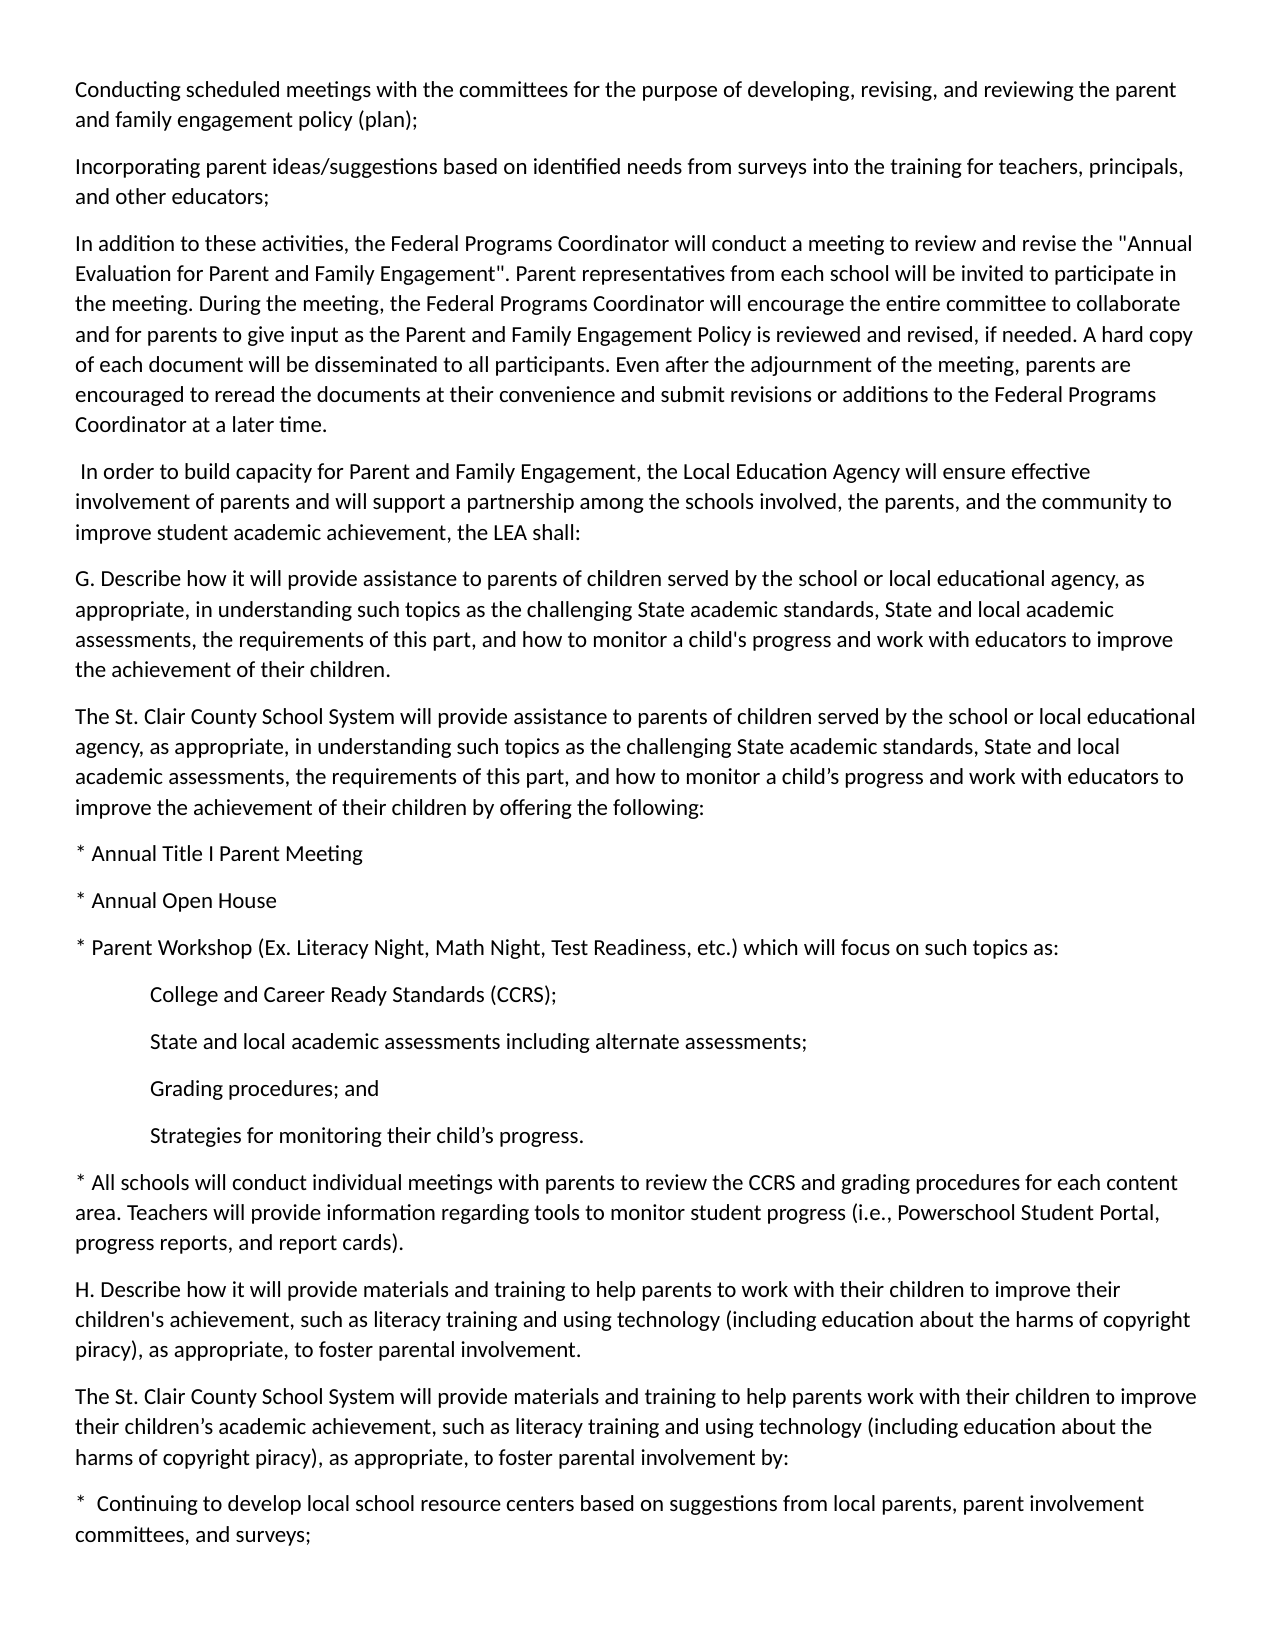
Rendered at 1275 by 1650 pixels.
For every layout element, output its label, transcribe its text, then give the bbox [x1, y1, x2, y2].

text Incorporating parent ideas/suggestions based on identified needs from surveys into the training for teachers, principals, and other educators; [75, 152, 1200, 210]
text Grading procedures; and [75, 1074, 1200, 1102]
text * Parent Workshop (Ex. Literacy Night, Math Night, Test Readiness, etc.) which will focus on such topics as: [75, 933, 1200, 961]
text Strategies for monitoring their child’s progress. [75, 1121, 1200, 1149]
text * Annual Title I Parent Meeting [75, 839, 1200, 868]
text H. Describe how it will provide materials and training to help parents to work with their children to improve their children's achievement, such as literacy training and using technology (including education about the harms of copyright piracy), as appropriate, to foster parental involvement. [75, 1275, 1200, 1363]
text In order to build capacity for Parent and Family Engagement, the Local Education Agency will ensure effective involvement of parents and will support a partnership among the schools involved, the parents, and the community to improve student academic achievement, the LEA shall: [75, 457, 1200, 546]
text * All schools will conduct individual meetings with parents to review the CCRS and grading procedures for each content area. Teachers will provide information regarding tools to monitor student progress (i.e., Powerschool Student Portal, progress reports, and report cards). [75, 1168, 1200, 1256]
text * Continuing to develop local school resource centers based on suggestions from local parents, parent involvement committees, and surveys; [75, 1489, 1200, 1548]
text College and Career Ready Standards (CCRS); [75, 980, 1200, 1008]
text Conducting scheduled meetings with the committees for the purpose of developing, revising, and reviewing the parent and family engagement policy (plan); [75, 75, 1200, 133]
text The St. Clair County School System will provide assistance to parents of children served by the school or local educational agency, as appropriate, in understanding such topics as the challenging State academic standards, State and local academic assessments, the requirements of this part, and how to monitor a child’s progress and work with educators to improve the achievement of their children by offering the following: [75, 702, 1200, 821]
text The St. Clair County School System will provide materials and training to help parents work with their children to improve their children’s academic achievement, such as literacy training and using technology (including education about the harms of copyright piracy), as appropriate, to foster parental involvement by: [75, 1382, 1200, 1471]
text G. Describe how it will provide assistance to parents of children served by the school or local educational agency, as appropriate, in understanding such topics as the challenging State academic standards, State and local academic assessments, the requirements of this part, and how to monitor a child's progress and work with educators to improve the achievement of their children. [75, 564, 1200, 683]
text * Annual Open House [75, 886, 1200, 914]
text State and local academic assessments including alternate assessments; [75, 1027, 1200, 1055]
text In addition to these activities, the Federal Programs Coordinator will conduct a meeting to review and revise the "Annual Evaluation for Parent and Family Engagement". Parent representatives from each school will be invited to participate in the meeting. During the meeting, the Federal Programs Coordinator will encourage the entire committee to collaborate and for parents to give input as the Parent and Family Engagement Policy is reviewed and revised, if needed. A hard copy of each document will be disseminated to all participants. Even after the adjournment of the meeting, parents are encouraged to reread the documents at their convenience and submit revisions or additions to the Federal Programs Coordinator at a later time. [75, 229, 1200, 438]
